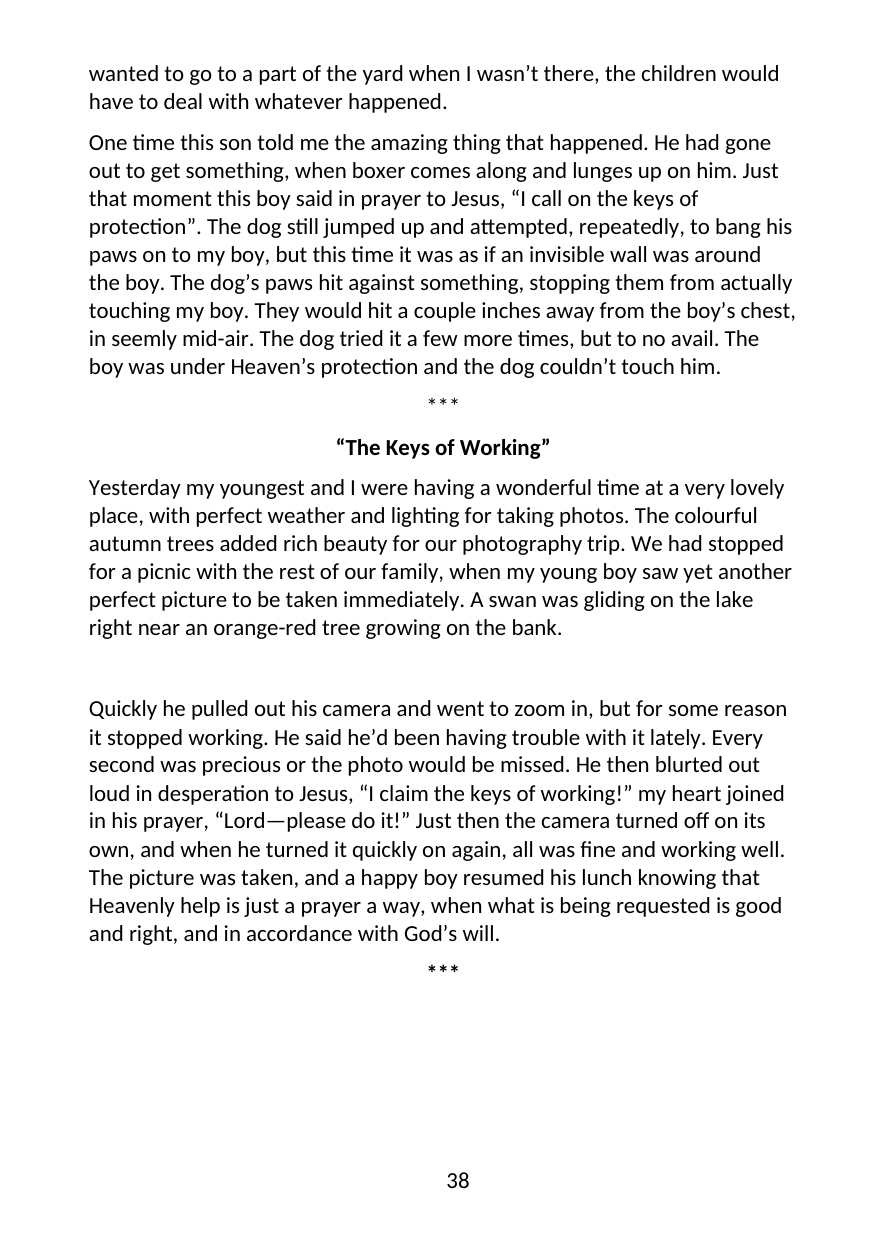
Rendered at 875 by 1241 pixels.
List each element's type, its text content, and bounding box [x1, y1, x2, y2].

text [89, 59, 797, 115]
text Yesterday my youngest and I were having a wonderful time at a very lovely place, with perfect weather and lighting for taking photos. The colourful autumn trees added rich beauty for our photography trip. We had stopped for a picnic with the rest of our family, when my young boy saw yet another perfect picture to be taken immediately. A swan was gliding on the lake right near an orange-red tree growing on the bank. [89, 473, 797, 642]
text *** [89, 959, 797, 987]
text “The Keys of Working” [89, 433, 797, 461]
text Quickly he pulled out his camera and went to zoom in, but for some reason it stopped working. He said he’d been having trouble with it lately. Every second was precious or the photo would be missed. He then blurted out loud in desperation to Jesus, “I claim the keys of working!” my heart joined in his prayer, “Lord—please do it!” Just then the camera turned off on its own, and when he turned it quickly on again, all was fine and working well. The picture was taken, and a happy boy resumed his lunch knowing that Heavenly help is just a prayer a way, when what is being requested is good and right, and in accordance with God’s will. [89, 694, 797, 947]
text One time this son told me the amazing thing that happened. He had gone out to get something, when boxer comes along and lunges up on him. Just that moment this boy said in prayer to Jesus, “I call on the keys of protection”. The dog still jumped up and attempted, repeatedly, to bang his paws on to my boy, but this time it was as if an invisible wall was around the boy. The dog’s paws hit against something, stopping them from actually touching my boy. They would hit a couple inches away from the boy’s chest, in seemly mid-air. The dog tried it a few more times, but to no avail. The boy was under Heaven’s protection and the dog couldn’t touch him. [89, 128, 797, 380]
text *** [89, 392, 797, 420]
